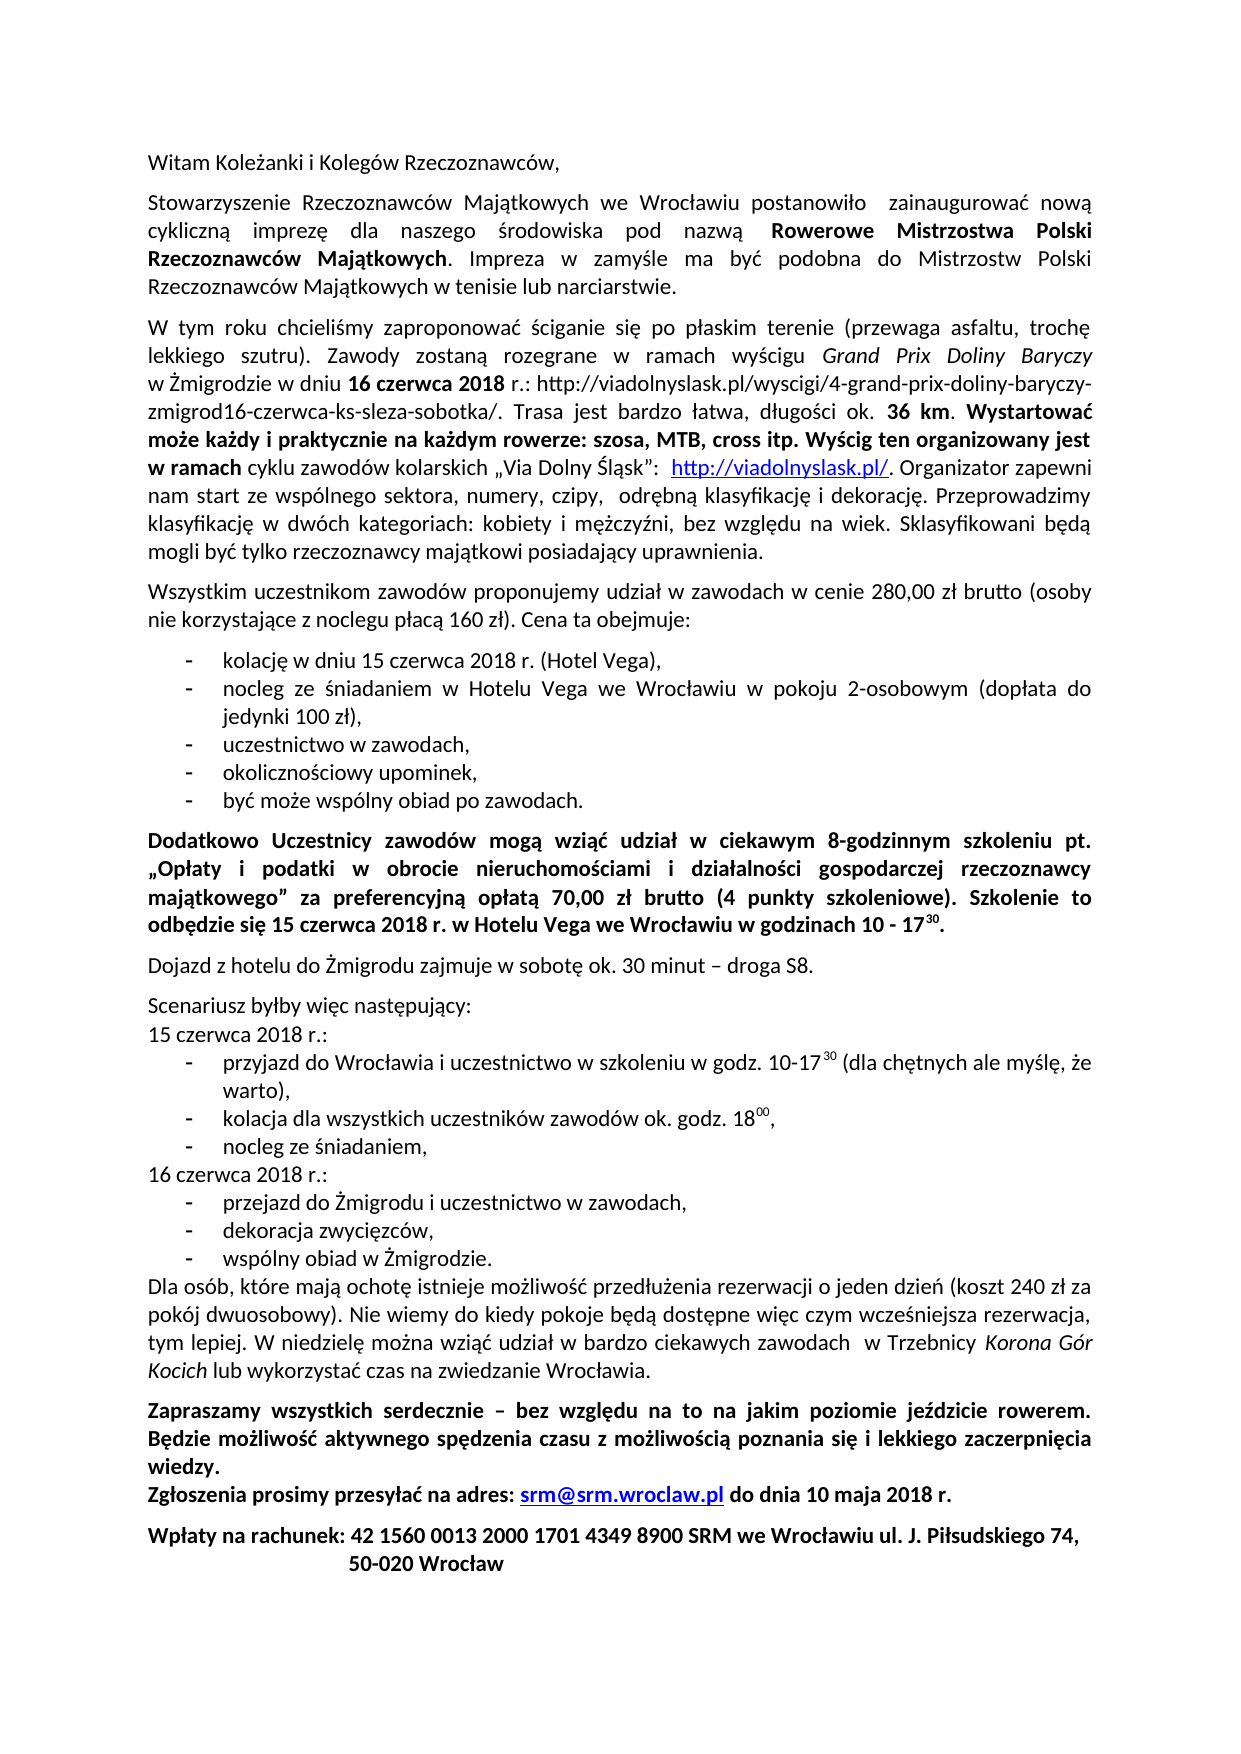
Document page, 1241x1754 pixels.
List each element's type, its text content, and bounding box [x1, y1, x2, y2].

text Witam Koleżanki i Kolegów Rzeczoznawców, [148, 148, 1093, 176]
list dekoracja zwycięzców, [185, 1216, 1093, 1244]
list przyjazd do Wrocławia i uczestnictwo w szkoleniu w godz. 10-1730 (dla chętnych ale myślę, że warto), [185, 1048, 1093, 1104]
text Stowarzyszenie Rzeczoznawców Majątkowych we Wrocławiu postanowiło zainaugurować nową cykliczną imprezę dla naszego środowiska pod nazwą Rowerowe Mistrzostwa Polski Rzeczoznawców Majątkowych. Impreza w zamyśle ma być podobna do Mistrzostw Polski Rzeczoznawców Majątkowych w tenisie lub narciarstwie. [148, 188, 1093, 300]
text Dojazd z hotelu do Żmigrodu zajmuje w sobotę ok. 30 minut – droga S8. [148, 951, 1093, 979]
text Zgłoszenia prosimy przesyłać na adres: srm@srm.wroclaw.pl do dnia 10 maja 2018 r. [148, 1481, 1093, 1508]
text 50-020 Wrocław [148, 1549, 1093, 1577]
list kolacja dla wszystkich uczestników zawodów ok. godz. 1800, [185, 1104, 1093, 1132]
text W tym roku chcieliśmy zaproponować ściganie się po płaskim terenie (przewaga asfaltu, trochę lekkiego szutru). Zawody zostaną rozegrane w ramach wyścigu Grand Prix Doliny Baryczy w Żmigrodzie w dniu 16 czerwca 2018 r.: http://viadolnyslask.pl/wyscigi/4-grand-prix-doliny-baryczy-zmigrod16-czerwca-ks-sleza-sobotka/. Trasa jest bardzo łatwa, długości ok. 36 km. Wystartować może każdy i praktycznie na każdym rowerze: szosa, MTB, cross itp. Wyścig ten organizowany jest w ramach cyklu zawodów kolarskich „Via Dolny Śląsk”: http://viadolnyslask.pl/. Organizator zapewni nam start ze wspólnego sektora, numery, czipy, odrębną klasyfikację i dekorację. Przeprowadzimy klasyfikację w dwóch kategoriach: kobiety i mężczyźni, bez względu na wiek. Sklasyfikowani będą mogli być tylko rzeczoznawcy majątkowi posiadający uprawnienia. [148, 313, 1093, 565]
text Dodatkowo Uczestnicy zawodów mogą wziąć udział w ciekawym 8-godzinnym szkoleniu pt. „Opłaty i podatki w obrocie nieruchomościami i działalności gospodarczej rzeczoznawcy majątkowego” za preferencyjną opłatą 70,00 zł brutto (4 punkty szkoleniowe). Szkolenie to odbędzie się 15 czerwca 2018 r. w Hotelu Vega we Wrocławiu w godzinach 10 - 1730. [148, 827, 1093, 939]
text 15 czerwca 2018 r.: [148, 1020, 1093, 1048]
list być może wspólny obiad po zawodach. [185, 786, 1093, 814]
list nocleg ze śniadaniem w Hotelu Vega we Wrocławiu w pokoju 2-osobowym (dopłata do jedynki 100 zł), [185, 674, 1093, 730]
text Scenariusz byłby więc następujący: [148, 992, 1093, 1020]
list okolicznościowy upominek, [185, 758, 1093, 786]
text Wpłaty na rachunek: 42 1560 0013 2000 1701 4349 8900 SRM we Wrocławiu ul. J. Piłsudskiego 74, [148, 1521, 1093, 1549]
list kolację w dniu 15 czerwca 2018 r. (Hotel Vega), [185, 646, 1093, 674]
text 16 czerwca 2018 r.: [148, 1160, 1093, 1188]
list wspólny obiad w Żmigrodzie. [185, 1244, 1093, 1272]
list uczestnictwo w zawodach, [185, 730, 1093, 758]
text Dla osób, które mają ochotę istnieje możliwość przedłużenia rezerwacji o jeden dzień (koszt 240 zł za pokój dwuosobowy). Nie wiemy do kiedy pokoje będą dostępne więc czym wcześniejsza rezerwacja, tym lepiej. W niedzielę można wziąć udział w bardzo ciekawych zawodach w Trzebnicy Korona Gór Kocich lub wykorzystać czas na zwiedzanie Wrocławia. [148, 1272, 1093, 1384]
list nocleg ze śniadaniem, [185, 1132, 1093, 1160]
text Wszystkim uczestnikom zawodów proponujemy udział w zawodach w cenie 280,00 zł brutto (osoby nie korzystające z noclegu płacą 160 zł). Cena ta obejmuje: [148, 577, 1093, 633]
text Zapraszamy wszystkich serdecznie – bez względu na to na jakim poziomie jeździcie rowerem. Będzie możliwość aktywnego spędzenia czasu z możliwością poznania się i lekkiego zaczerpnięcia wiedzy. [148, 1396, 1093, 1481]
list przejazd do Żmigrodu i uczestnictwo w zawodach, [185, 1188, 1093, 1216]
